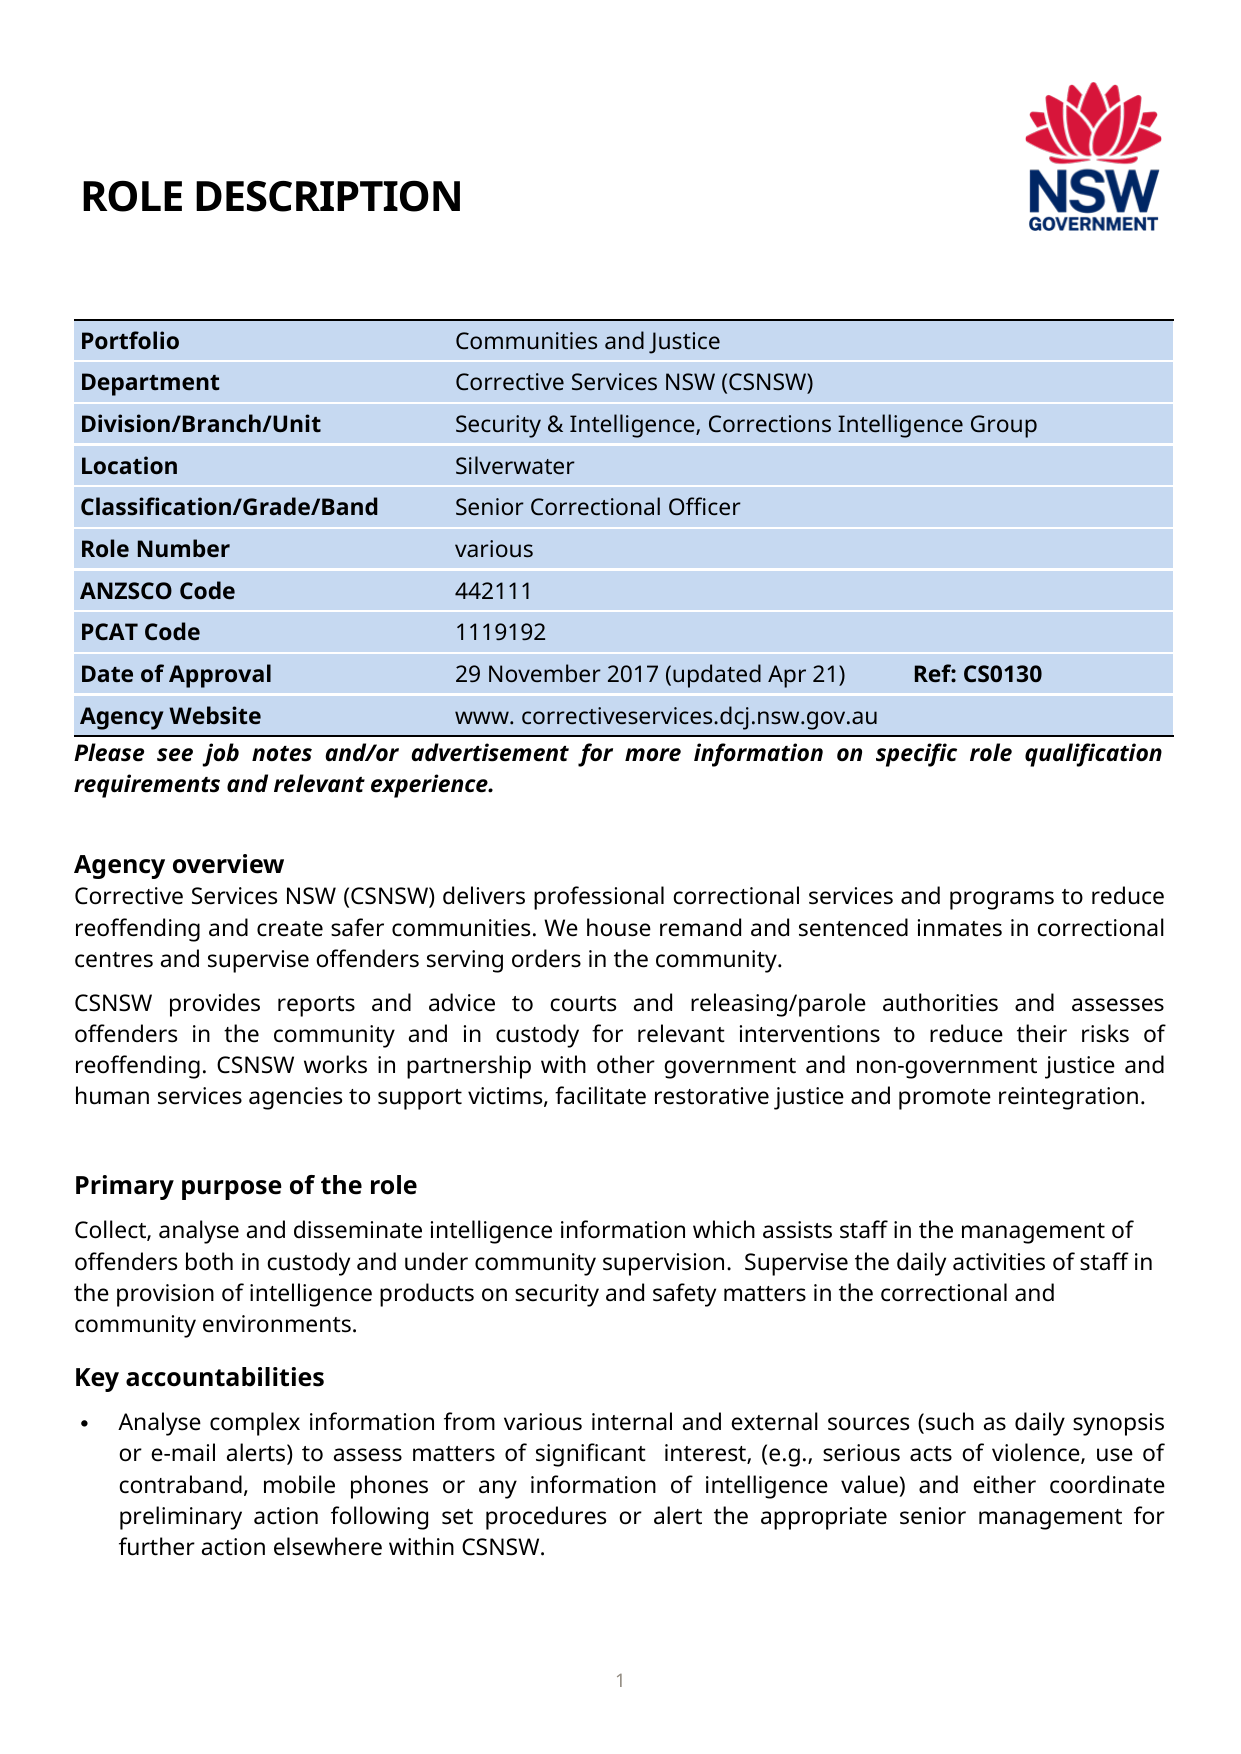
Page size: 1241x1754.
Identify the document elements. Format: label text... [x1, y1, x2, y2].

table_cell PCAT Code [74, 612, 449, 652]
table_cell Date of Approval [74, 654, 449, 693]
table_cell ANZSCO Code [74, 571, 449, 610]
subtitle Key accountabilities [74, 1352, 1166, 1393]
table_cell Security & Intelligence, Corrections Intelligence Group [449, 404, 1173, 443]
list Analyse complex information from various internal and external sources (such as daily synopsis or e-mail alerts) to assess matters of significant interest, (e.g., serious acts of violence, use of contraband, mobile phones or any information of intelligence value) and either coordinate preliminary action following set procedures or alert the appropriate senior management for further action elsewhere within CSNSW. [81, 1406, 1166, 1562]
table_cell Ref: CS0130 [907, 654, 1173, 693]
picture [1025, 82, 1162, 231]
table_cell Division/Branch/Unit [74, 404, 449, 443]
text Collect, analyse and disseminate intelligence information which assists staff in the management of offenders both in custody and under community supervision. Supervise the daily activities of staff in the provision of intelligence products on security and safety matters in the correctional and community environments. [74, 1214, 1166, 1339]
table_cell various [449, 529, 1173, 568]
text Please see job notes and/or advertisement for more information on specific role qualification requirements and relevant experience. [74, 737, 1166, 800]
table_cell 29 November 2017 (updated Apr 21) [449, 654, 907, 693]
table_cell Agency Website [74, 696, 449, 735]
subtitle Primary purpose of the role [74, 1168, 1166, 1202]
table_cell 1119192 [449, 612, 1173, 652]
table_cell Role Number [74, 529, 449, 568]
table_cell Classification/Grade/Band [74, 487, 449, 527]
table_cell Senior Correctional Officer [449, 487, 1173, 527]
table_cell Department [74, 362, 449, 402]
table_header Portfolio [74, 321, 449, 360]
subtitle Agency overview [74, 846, 1166, 880]
text Corrective Services NSW (CSNSW) delivers professional correctional services and programs to reduce reoffending and create safer communities. We house remand and sentenced inmates in correctional centres and supervise offenders serving orders in the community. [74, 880, 1166, 974]
table_cell Silverwater [449, 446, 1173, 485]
table_cell www. correctiveservices.dcj.nsw.gov.au [449, 696, 1173, 735]
table_header Communities and Justice [449, 321, 1173, 360]
table_cell 442111 [449, 571, 1173, 610]
table_cell Corrective Services NSW (CSNSW) [449, 362, 1173, 402]
table_cell Location [74, 446, 449, 485]
text CSNSW provides reports and advice to courts and releasing/parole authorities and assesses offenders in the community and in custody for relevant interventions to reduce their risks of reoffending. CSNSW works in partnership with other government and non-government justice and human services agencies to support victims, facilitate restorative justice and promote reintegration. [74, 987, 1166, 1112]
